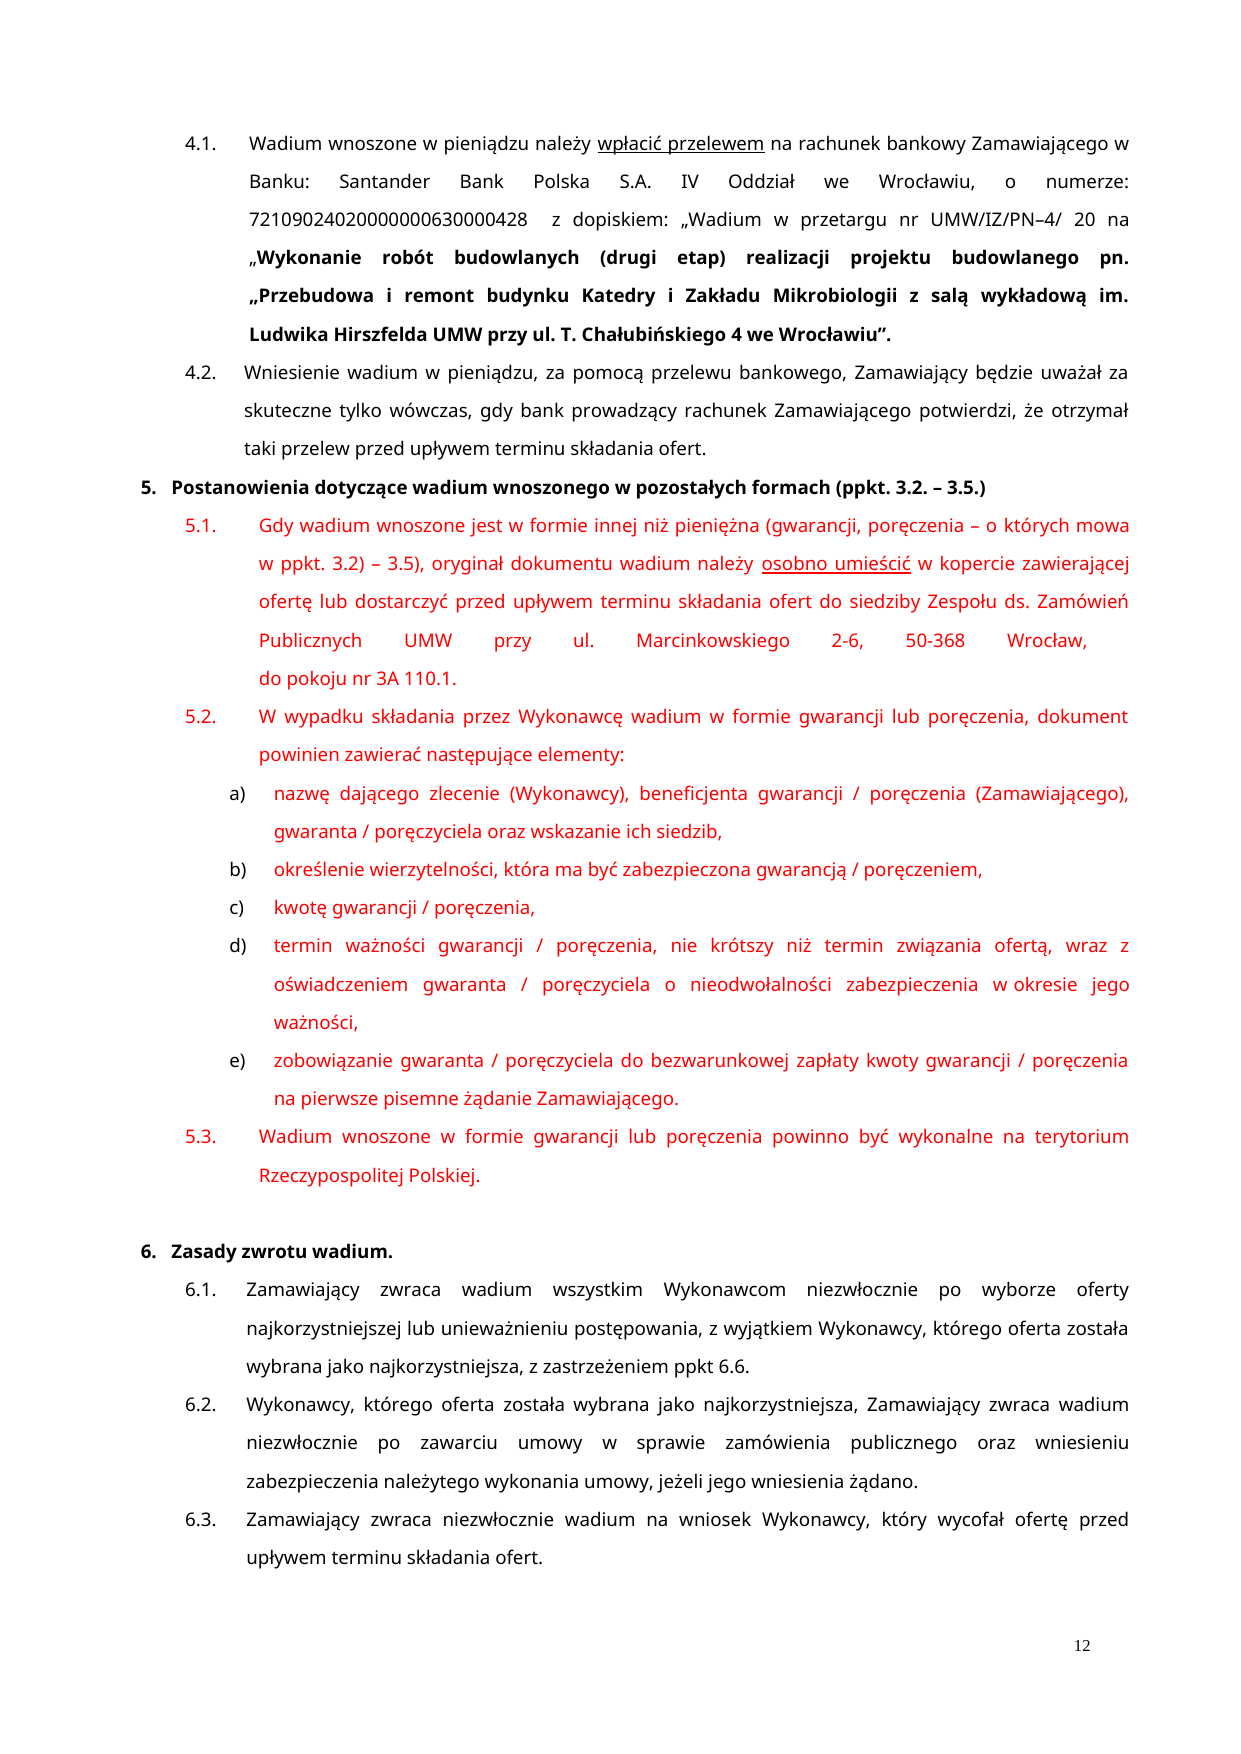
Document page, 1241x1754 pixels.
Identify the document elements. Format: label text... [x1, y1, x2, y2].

list Zasady zwrotu wadium. [141, 1238, 1130, 1264]
list Zamawiający zwraca niezwłocznie wadium na wniosek Wykonawcy, który wycofał ofertę przed upływem terminu składania ofert. [185, 1506, 1130, 1570]
list określenie wierzytelności, która ma być zabezpieczona gwarancją / poręczeniem, [229, 856, 1130, 882]
list nazwę dającego zlecenie (Wykonawcy), beneficjenta gwarancji / poręczenia (Zamawiającego), gwaranta / poręczyciela oraz wskazanie ich siedzib, [229, 780, 1130, 843]
list kwotę gwarancji / poręczenia, [229, 894, 1130, 920]
list Zamawiający zwraca wadium wszystkim Wykonawcom niezwłocznie po wyborze oferty najkorzystniejszej lub unieważnieniu postępowania, z wyjątkiem Wykonawcy, którego oferta została wybrana jako najkorzystniejsza, z zastrzeżeniem ppkt 6.6. [185, 1277, 1130, 1379]
list W wypadku składania przez Wykonawcę wadium w formie gwarancji lub poręczenia, dokument powinien zawierać następujące elementy: [185, 703, 1130, 767]
list Wniesienie wadium w pieniądzu, za pomocą przelewu bankowego, Zamawiający będzie uważał za skuteczne tylko wówczas, gdy bank prowadzący rachunek Zamawiającego potwierdzi, że otrzymał taki przelew przed upływem terminu składania ofert. [185, 359, 1130, 461]
list termin ważności gwarancji / poręczenia, nie krótszy niż termin związania ofertą, wraz z oświadczeniem gwaranta / poręczyciela o nieodwołalności zabezpieczenia w okresie jego ważności, [229, 933, 1130, 1035]
list Postanowienia dotyczące wadium wnoszonego w pozostałych formach (ppkt. 3.2. – 3.5.) [141, 474, 1130, 499]
list Gdy wadium wnoszone jest w formie innej niż pieniężna (gwarancji, poręczenia – o których mowa w ppkt. 3.2) – 3.5), oryginał dokumentu wadium należy osobno umieścić w kopercie zawierającej ofertę lub dostarczyć przed upływem terminu składania ofert do siedziby Zespołu ds. Zamówień Publicznych UMW przy ul. Marcinkowskiego 2-6, 50-368 Wrocław, do pokoju nr 3A 110.1. [185, 512, 1130, 691]
list Wadium wnoszone w pieniądzu należy wpłacić przelewem na rachunek bankowy Zamawiającego w Banku: Santander Bank Polska S.A. IV Oddział we Wrocławiu, o numerze: 72109024020000000630000428 z dopiskiem: „Wadium w przetargu nr UMW/IZ/PN–4/ 20 na „Wykonanie robót budowlanych (drugi etap) realizacji projektu budowlanego pn. „Przebudowa i remont budynku Katedry i Zakładu Mikrobiologii z salą wykładową im. Ludwika Hirszfelda UMW przy ul. T. Chałubińskiego 4 we Wrocławiu”. [185, 130, 1130, 347]
list Wykonawcy, którego oferta została wybrana jako najkorzystniejsza, Zamawiający zwraca wadium niezwłocznie po zawarciu umowy w sprawie zamówienia publicznego oraz wniesieniu zabezpieczenia należytego wykonania umowy, jeżeli jego wniesienia żądano. [185, 1391, 1130, 1493]
list Wadium wnoszone w formie gwarancji lub poręczenia powinno być wykonalne na terytorium Rzeczypospolitej Polskiej. [185, 1124, 1130, 1188]
list zobowiązanie gwaranta / poręczyciela do bezwarunkowej zapłaty kwoty gwarancji / poręczenia na pierwsze pisemne żądanie Zamawiającego. [229, 1047, 1130, 1111]
